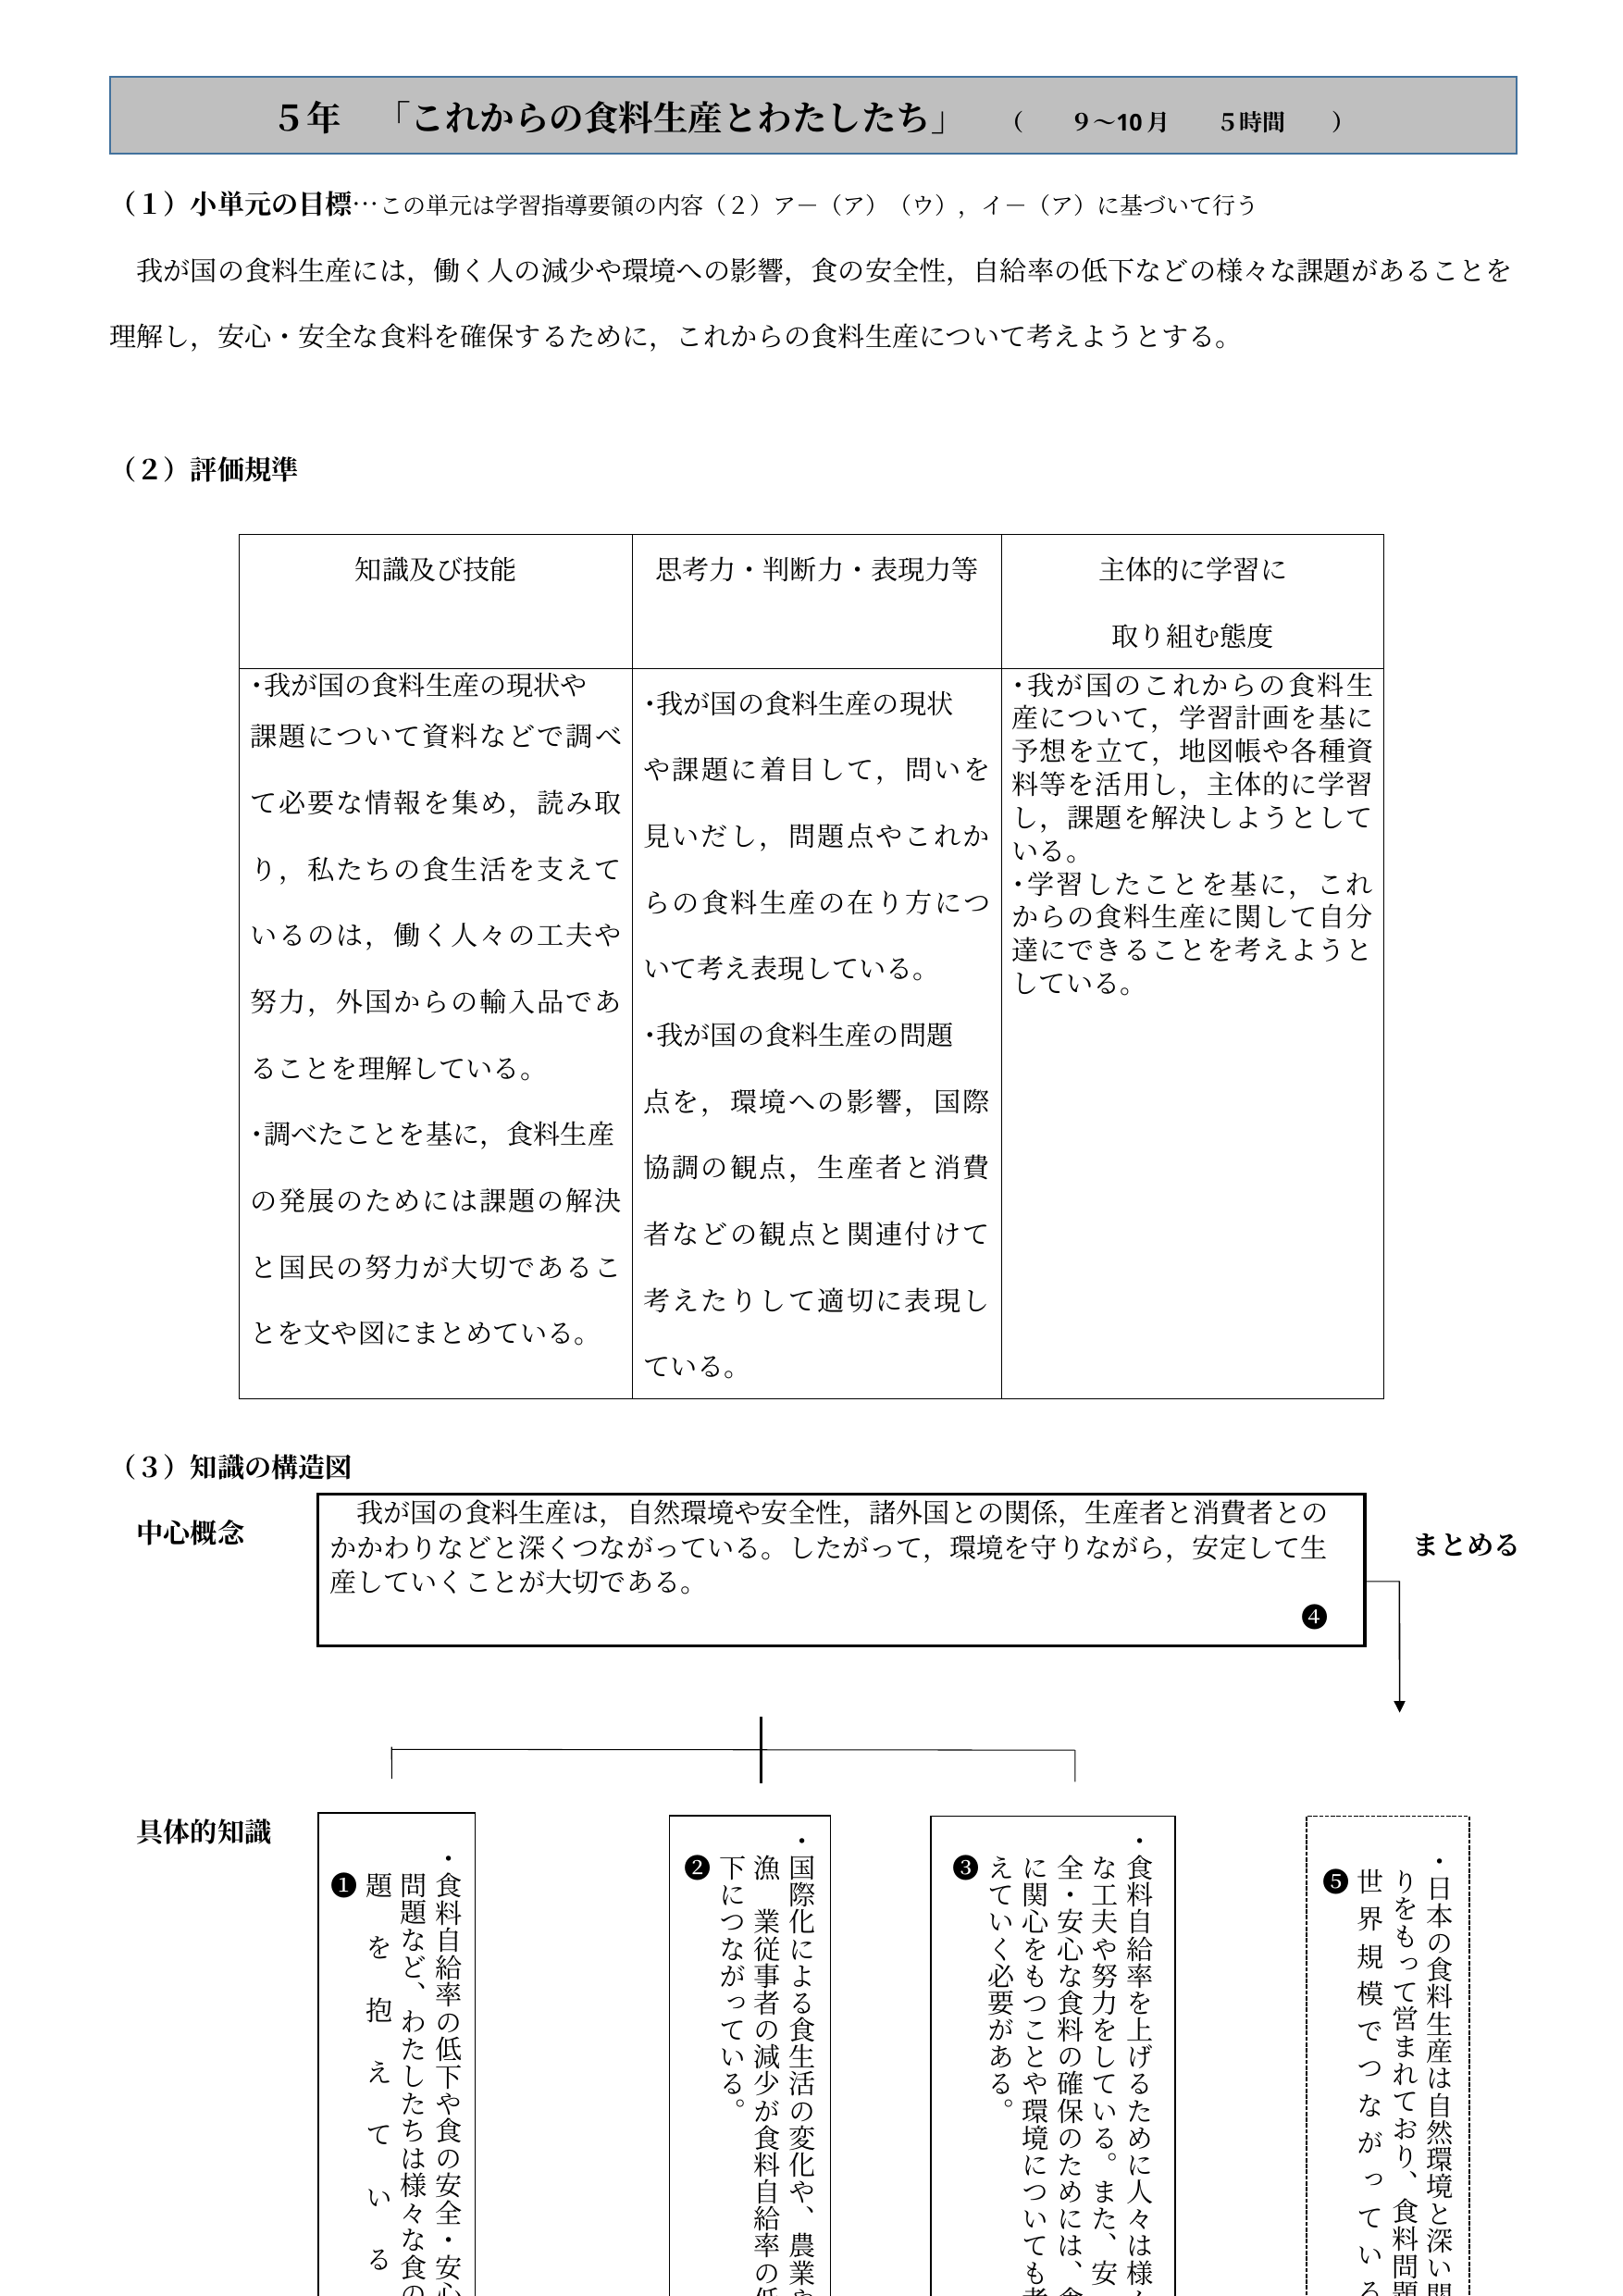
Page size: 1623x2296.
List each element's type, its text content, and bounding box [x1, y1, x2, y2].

text 中心概念 [109, 1498, 316, 1565]
text 具体的知識 [109, 1797, 1514, 1864]
text 我が国の食料生産には，働く人の減少や環境への影響，食の安全性，自給率の低下などの様々な課題があることを理解し，安心・安全な食料を確保するために，これからの食料生産について考えようとする。 [109, 236, 1514, 368]
table_cell ･我が国の食料生産の現状 や課題に着目して，問いを見いだし，問題点やこれからの食料生産の在り方について考え表現している。 ･我が国の食料生産の問題 点を，環境への影響，国際協調の観点，生産者と消費者などの観点と関連付けて考えたりして適切に表現している。 [633, 669, 1001, 1398]
text （３）知識の構造図 [109, 1433, 1514, 1498]
table_header 知識及び技能 [240, 535, 632, 668]
table_cell ･我が国のこれからの食料生産について，学習計画を基に予想を立て，地図帳や各種資料等を活用し，主体的に学習し，課題を解決しようとしている。 ･学習したことを基に，これからの食料生産に関して自分達にできることを考えようとしている。 [1002, 669, 1383, 1398]
text （１）小単元の目標…この単元は学習指導要領の内容（２）ア－（ア）（ウ），イ－（ア）に基づいて行う [109, 169, 1514, 236]
text 中心概念 [1367, 1498, 1514, 1565]
table_cell ･我が国の食料生産の現状や 課題について資料などで調べて必要な情報を集め，読み取り，私たちの食生活を支えているのは，働く人々の工夫や努力，外国からの輸入品であることを理解している。 ･調べたことを基に，食料生産 の発展のためには課題の解決と国民の努力が大切であることを文や図にまとめている。 [240, 669, 632, 1398]
text （２）評価規準 [109, 435, 1514, 501]
table_header 主体的に学習に 取り組む態度 [1002, 535, 1383, 668]
table_header 思考力・判断力・表現力等 [633, 535, 1001, 668]
